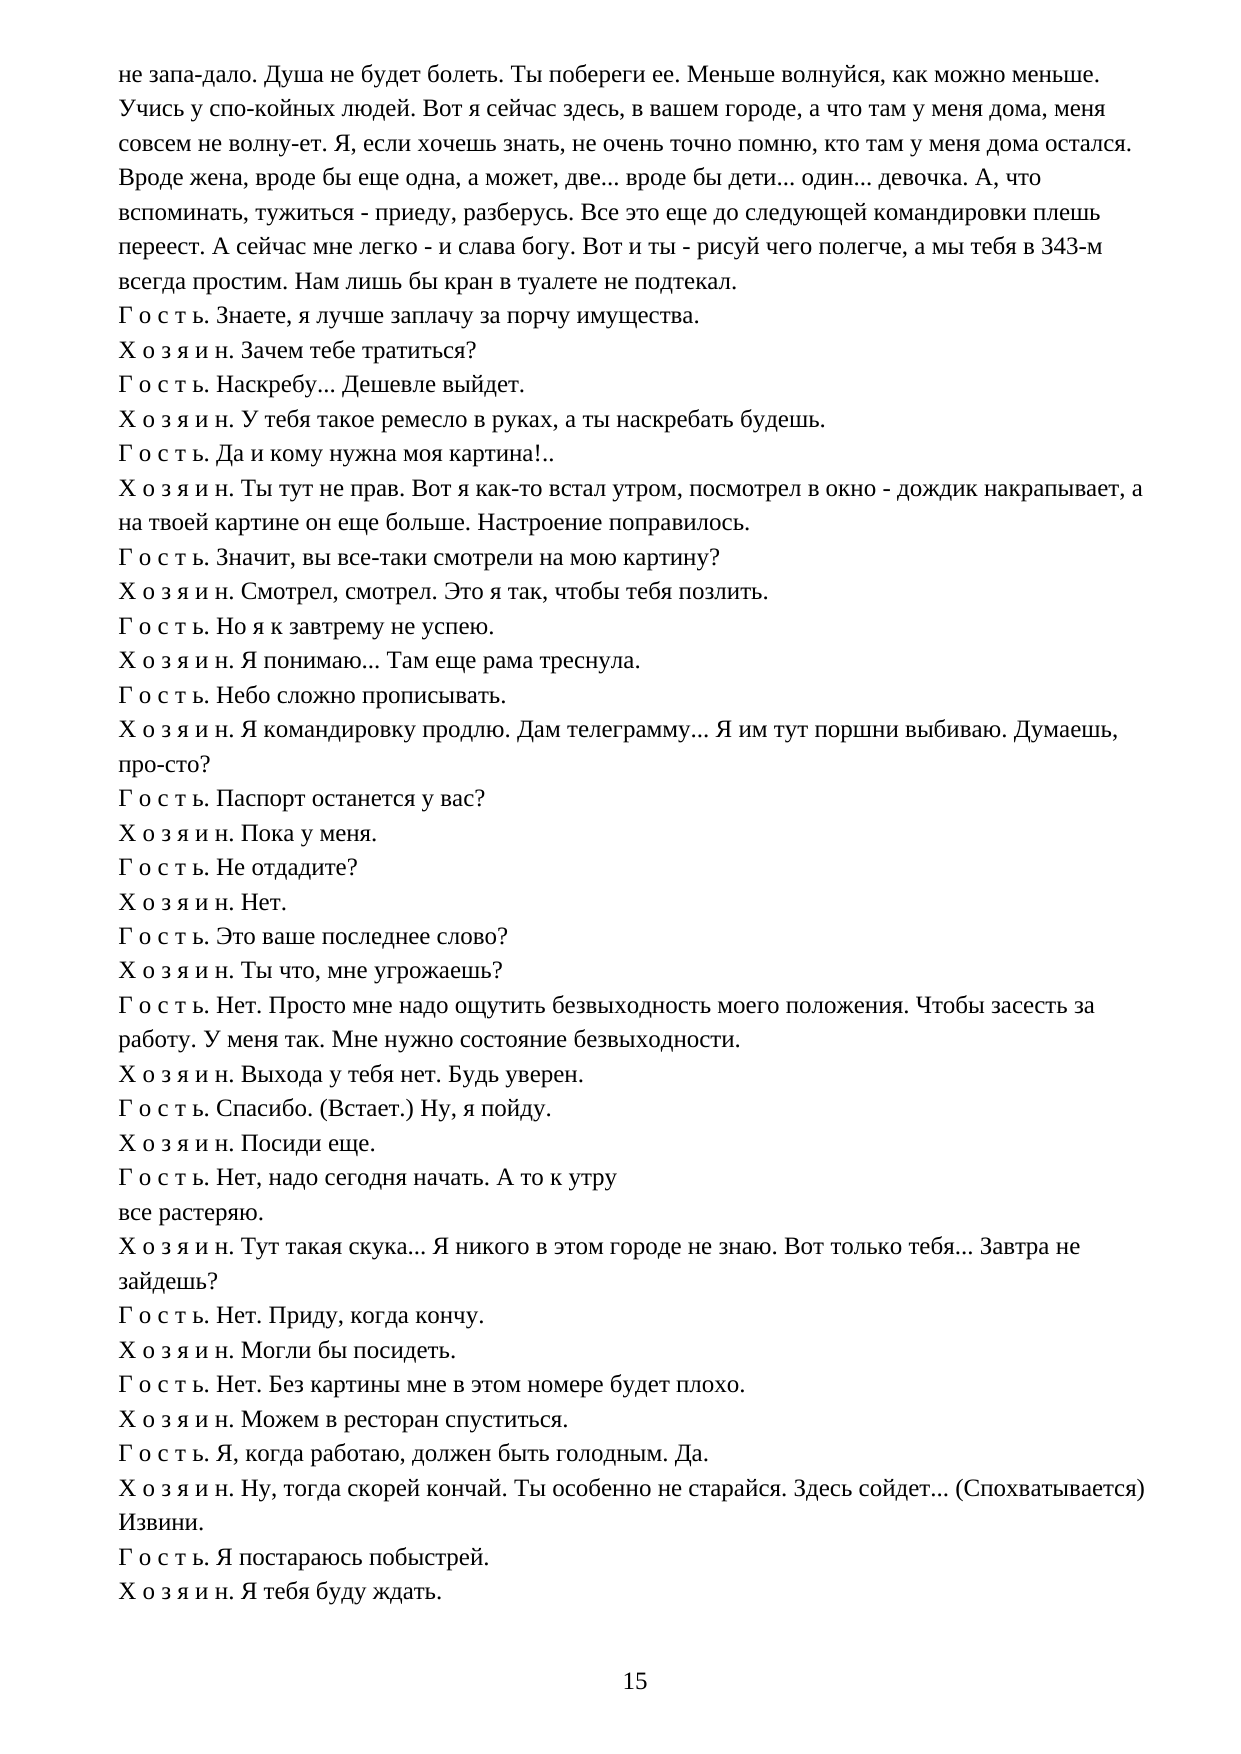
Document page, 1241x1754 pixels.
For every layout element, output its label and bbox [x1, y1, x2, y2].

text [118, 59, 1152, 1605]
